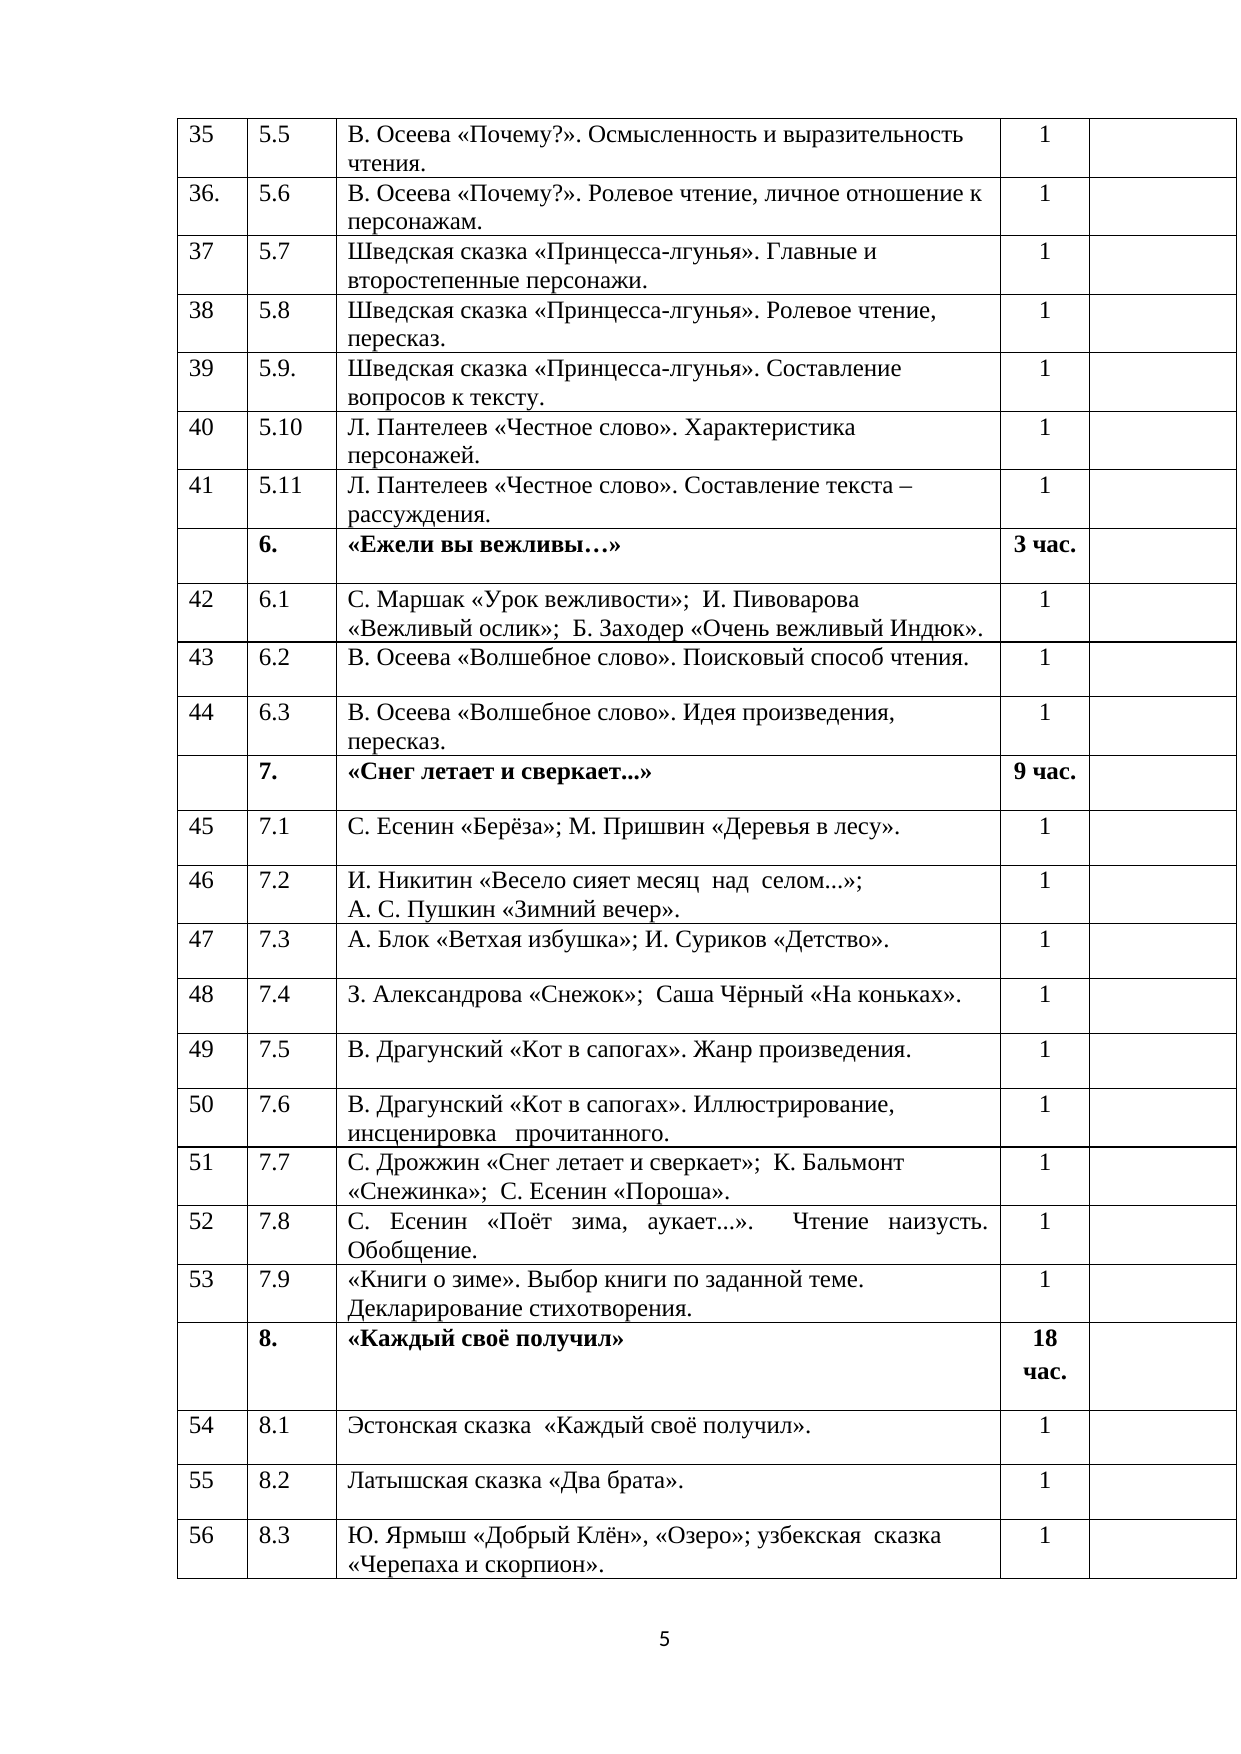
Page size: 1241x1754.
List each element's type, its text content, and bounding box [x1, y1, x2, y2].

table_cell 46 [178, 866, 247, 923]
table_cell С. Есенин «Поёт зима, аукает...». Чтение наизусть. Обобщение. [337, 1206, 1000, 1263]
table_cell «Ежели вы вежливы…» [337, 529, 1000, 583]
table_cell В. Осеева «Волшебное слово». Поисковый способ чтения. [337, 643, 1000, 696]
table_cell С. Дрожжин «Снег летает и сверкает»; К. Бальмонт «Снежинка»; С. Есенин «Пороша». [337, 1148, 1000, 1205]
table_cell [178, 529, 247, 583]
table_cell 1 [1001, 236, 1089, 294]
table_cell B. Драгунский «Кот в сапогах». Иллюстрирование, инсценировка прочитанного. [337, 1089, 1000, 1146]
table_cell 7. [248, 756, 336, 810]
table_cell А. Блок «Ветхая избушка»; И. Суриков «Детство». [337, 924, 1000, 978]
table_cell [1090, 529, 1236, 583]
table_cell 35 [178, 119, 247, 177]
table_cell 1 [1001, 1089, 1089, 1146]
table_cell 5.9. [248, 353, 336, 411]
table_cell 1 [1001, 866, 1089, 923]
table_cell 7.1 [248, 811, 336, 864]
table_cell 1 [1001, 643, 1089, 696]
table_cell 51 [178, 1148, 247, 1205]
table_cell [1090, 178, 1236, 235]
table_cell 3 час. [1001, 529, 1089, 583]
table_cell 1 [1001, 697, 1089, 755]
table_cell 49 [178, 1034, 247, 1088]
table_cell 6.3 [248, 697, 336, 755]
table_cell [1090, 1148, 1236, 1205]
table_cell 5.10 [248, 412, 336, 469]
table_cell 1 [1001, 119, 1089, 177]
table_cell 6.2 [248, 643, 336, 696]
table_cell 7.6 [248, 1089, 336, 1146]
table_cell 47 [178, 924, 247, 978]
table_cell В. Осеева «Волшебное слово». Идея произведения, пересказ. [337, 697, 1000, 755]
table_cell [1090, 470, 1236, 528]
table_cell 54 [178, 1411, 247, 1464]
table_cell 7.2 [248, 866, 336, 923]
table_cell З. Александрова «Снежок»; Саша Чёрный «На коньках». [337, 979, 1000, 1033]
table_cell 5.8 [248, 295, 336, 352]
table_cell 1 [1001, 1034, 1089, 1088]
table_cell [1090, 412, 1236, 469]
table_cell 8.1 [248, 1411, 336, 1464]
table_cell [1090, 1206, 1236, 1263]
table_cell 7.4 [248, 979, 336, 1033]
table_cell В. Осеева «Почему?». Ролевое чтение, личное отношение к персонажам. [337, 178, 1000, 235]
table_cell 5.5 [248, 119, 336, 177]
table_cell С. Есенин «Берёза»; М. Пришвин «Деревья в лесу». [337, 811, 1000, 864]
table_cell [1090, 584, 1236, 641]
table_cell 41 [178, 470, 247, 528]
table_cell 37 [178, 236, 247, 294]
table_cell [1090, 1089, 1236, 1146]
table_cell Шведская сказка «Принцесса-лгунья». Главные и второстепенные персонажи. [337, 236, 1000, 294]
table_cell 39 [178, 353, 247, 411]
table_cell 1 [1001, 353, 1089, 411]
table_cell [1090, 924, 1236, 978]
table_cell 7.3 [248, 924, 336, 978]
table_cell C. Маршак «Урок вежливости»; И. Пивоварова «Вежливый ослик»; Б. Заходер «Очень вежливый Индюк». [337, 584, 1000, 641]
table_cell И. Никитин «Весело сияет месяц над селом...»; А. С. Пушкин «Зимний вечер». [337, 866, 1000, 923]
table_cell 1 [1001, 811, 1089, 864]
table_cell Л. Пантелеев «Честное слово». Характеристика персонажей. [337, 412, 1000, 469]
table_cell 48 [178, 979, 247, 1033]
table_cell 5.7 [248, 236, 336, 294]
table_cell 1 [1001, 924, 1089, 978]
table_cell 1 [1001, 1265, 1089, 1322]
table_cell «Книги о зиме». Выбор книги по заданной теме. Декларирование стихотворения. [337, 1265, 1000, 1322]
table_cell 1 [1001, 979, 1089, 1033]
table_cell [1090, 1034, 1236, 1088]
table_cell Шведская сказка «Принцесса-лгунья». Ролевое чтение, пересказ. [337, 295, 1000, 352]
table_cell «Каждый своё получил» [337, 1323, 1000, 1409]
table_cell [1090, 979, 1236, 1033]
table_cell 44 [178, 697, 247, 755]
table_cell Ю. Ярмыш «Добрый Клён», «Озеро»; узбекская сказка «Черепаха и скорпион». [337, 1520, 1000, 1578]
table_cell 50 [178, 1089, 247, 1146]
table_cell Шведская сказка «Принцесса-лгунья». Составление вопросов к тексту. [337, 353, 1000, 411]
table_cell Эстонская сказка «Каждый своё получил». [337, 1411, 1000, 1464]
table_cell 1 [1001, 470, 1089, 528]
table_cell B. Драгунский «Кот в сапогах». Жанр произведения. [337, 1034, 1000, 1088]
table_cell 36. [178, 178, 247, 235]
table_cell 1 [1001, 584, 1089, 641]
table_cell 1 [1001, 1465, 1089, 1519]
table_cell 1 [1001, 412, 1089, 469]
table_cell 52 [178, 1206, 247, 1263]
table_cell 7.7 [248, 1148, 336, 1205]
table_cell 7.5 [248, 1034, 336, 1088]
table_cell 55 [178, 1465, 247, 1519]
table_cell [1090, 756, 1236, 810]
table_cell 8.2 [248, 1465, 336, 1519]
table_cell 5.6 [248, 178, 336, 235]
table_cell 6.1 [248, 584, 336, 641]
table_cell [1090, 236, 1236, 294]
table_cell [1090, 811, 1236, 864]
table_cell Л. Пантелеев «Честное слово». Составление текста – рассуждения. [337, 470, 1000, 528]
table_cell 1 [1001, 295, 1089, 352]
table_cell [1090, 1465, 1236, 1519]
table_cell 8. [248, 1323, 336, 1409]
table_cell 1 [1001, 1411, 1089, 1464]
table_cell 38 [178, 295, 247, 352]
table_cell Латышская сказка «Два брата». [337, 1465, 1000, 1519]
table_cell 6. [248, 529, 336, 583]
table_cell 8.3 [248, 1520, 336, 1578]
table_cell 45 [178, 811, 247, 864]
table_cell 18 час. [1001, 1323, 1089, 1409]
table_cell [1090, 295, 1236, 352]
table_cell [1090, 866, 1236, 923]
table_cell 40 [178, 412, 247, 469]
table_cell 9 час. [1001, 756, 1089, 810]
table_cell 1 [1001, 178, 1089, 235]
table_cell 7.8 [248, 1206, 336, 1263]
table_cell 53 [178, 1265, 247, 1322]
table_cell [1090, 1323, 1236, 1409]
table_cell 7.9 [248, 1265, 336, 1322]
table_cell «Снег летает и сверкает...» [337, 756, 1000, 810]
table_cell [1090, 1520, 1236, 1578]
table_cell 1 [1001, 1148, 1089, 1205]
table_cell [1090, 1411, 1236, 1464]
table_cell [1090, 353, 1236, 411]
table_cell 1 [1001, 1520, 1089, 1578]
table_cell В. Осеева «Почему?». Осмысленность и выразительность чтения. [337, 119, 1000, 177]
table_cell 56 [178, 1520, 247, 1578]
table_cell 1 [1001, 1206, 1089, 1263]
table_cell [178, 756, 247, 810]
table_cell [1090, 1265, 1236, 1322]
table_cell 42 [178, 584, 247, 641]
table_cell [1090, 697, 1236, 755]
table_cell 43 [178, 643, 247, 696]
table_cell [1090, 119, 1236, 177]
table_cell [1090, 643, 1236, 696]
table_cell 5.11 [248, 470, 336, 528]
table_cell [178, 1323, 247, 1409]
